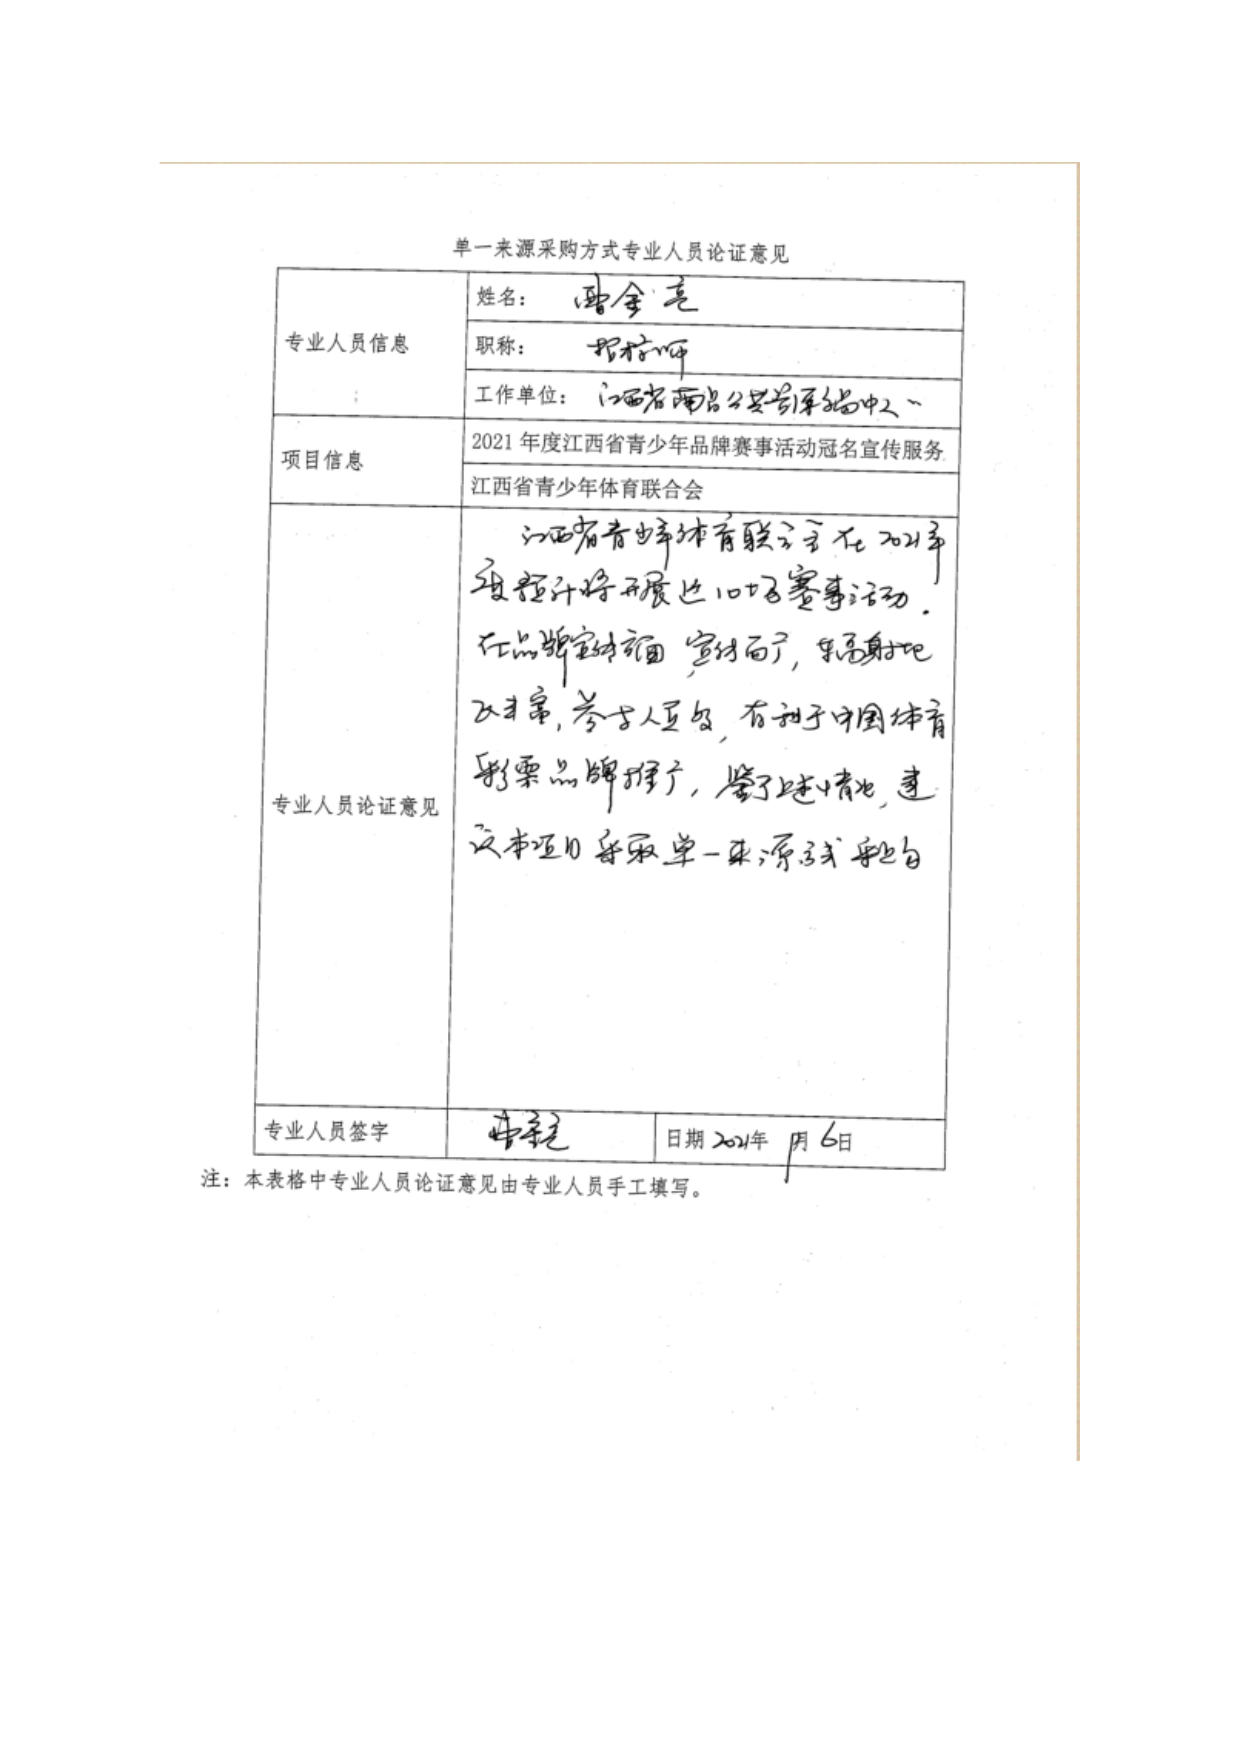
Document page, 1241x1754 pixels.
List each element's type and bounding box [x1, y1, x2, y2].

picture [159, 162, 1080, 1461]
